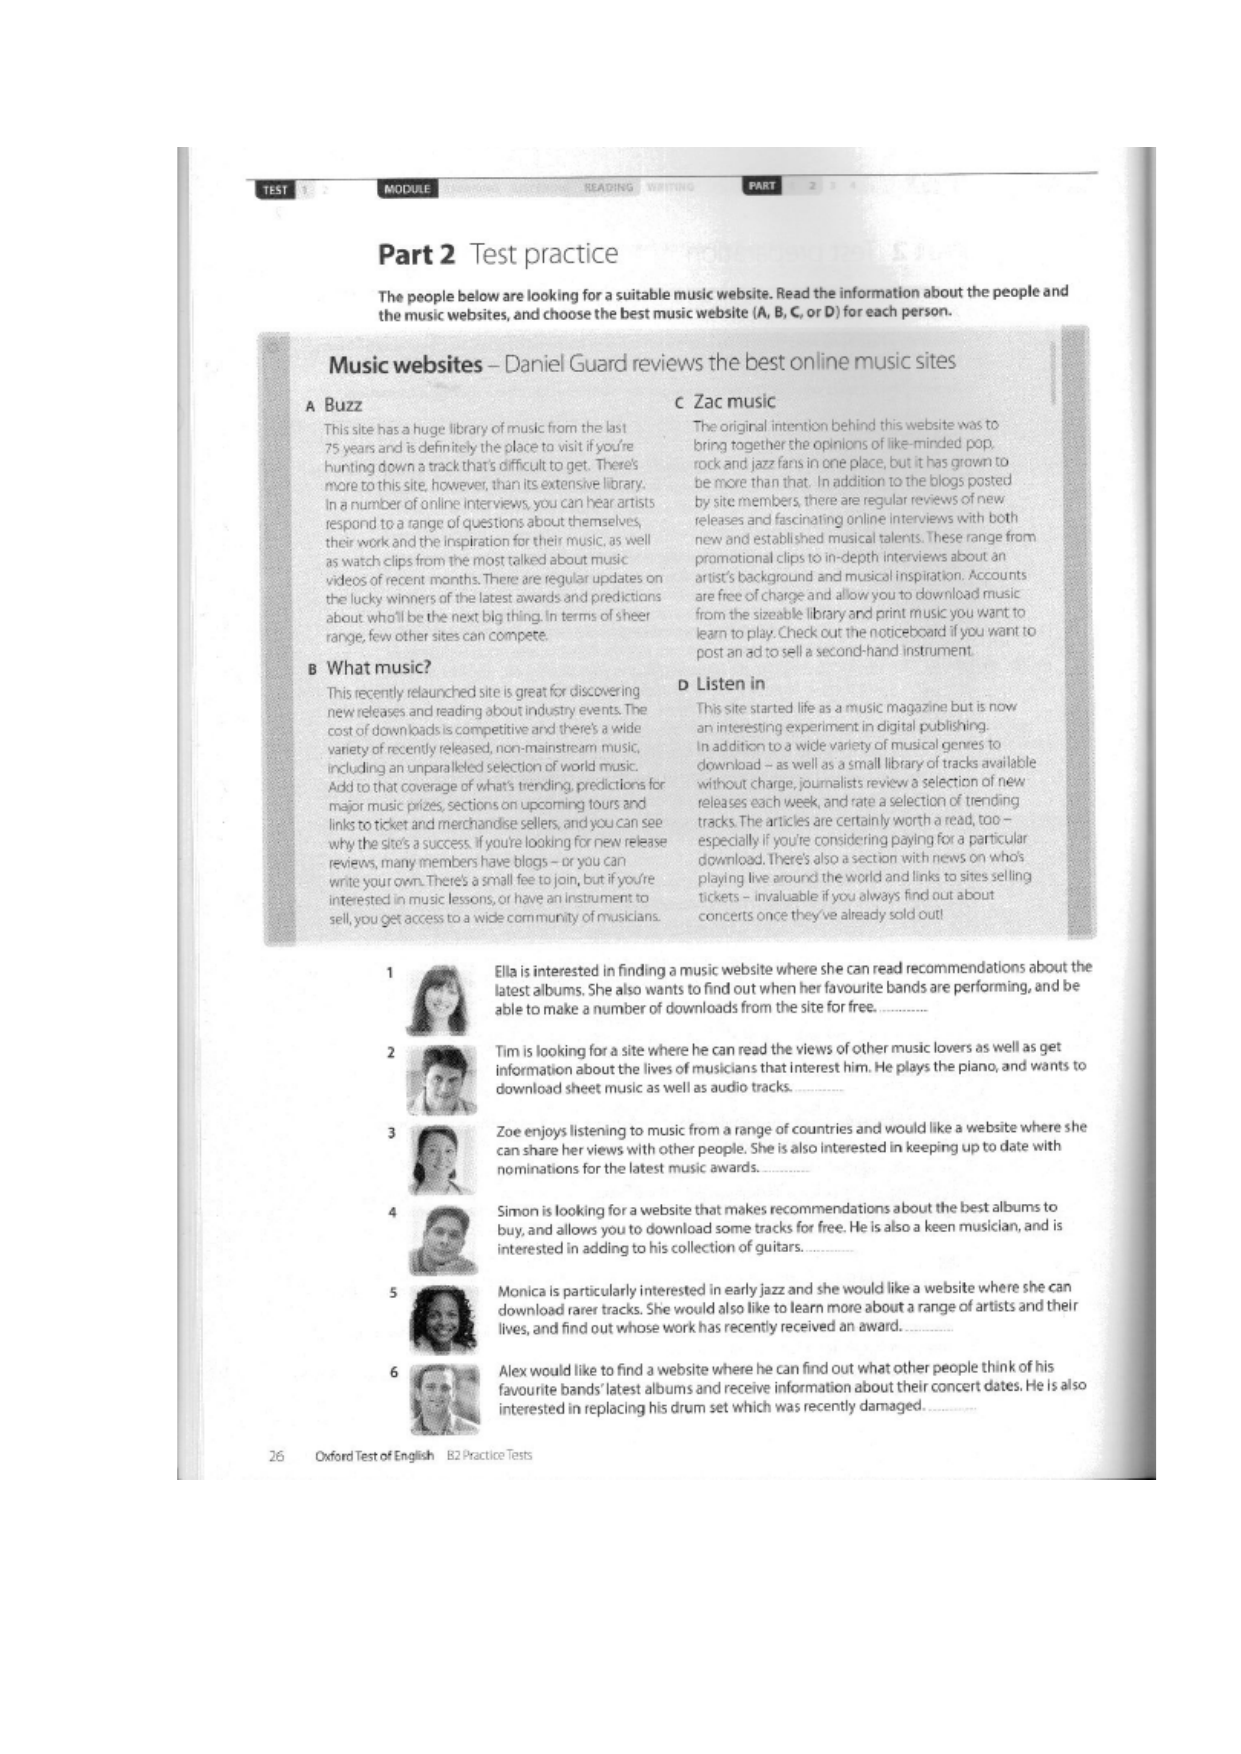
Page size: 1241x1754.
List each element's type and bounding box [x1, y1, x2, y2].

picture [177, 147, 1157, 1480]
